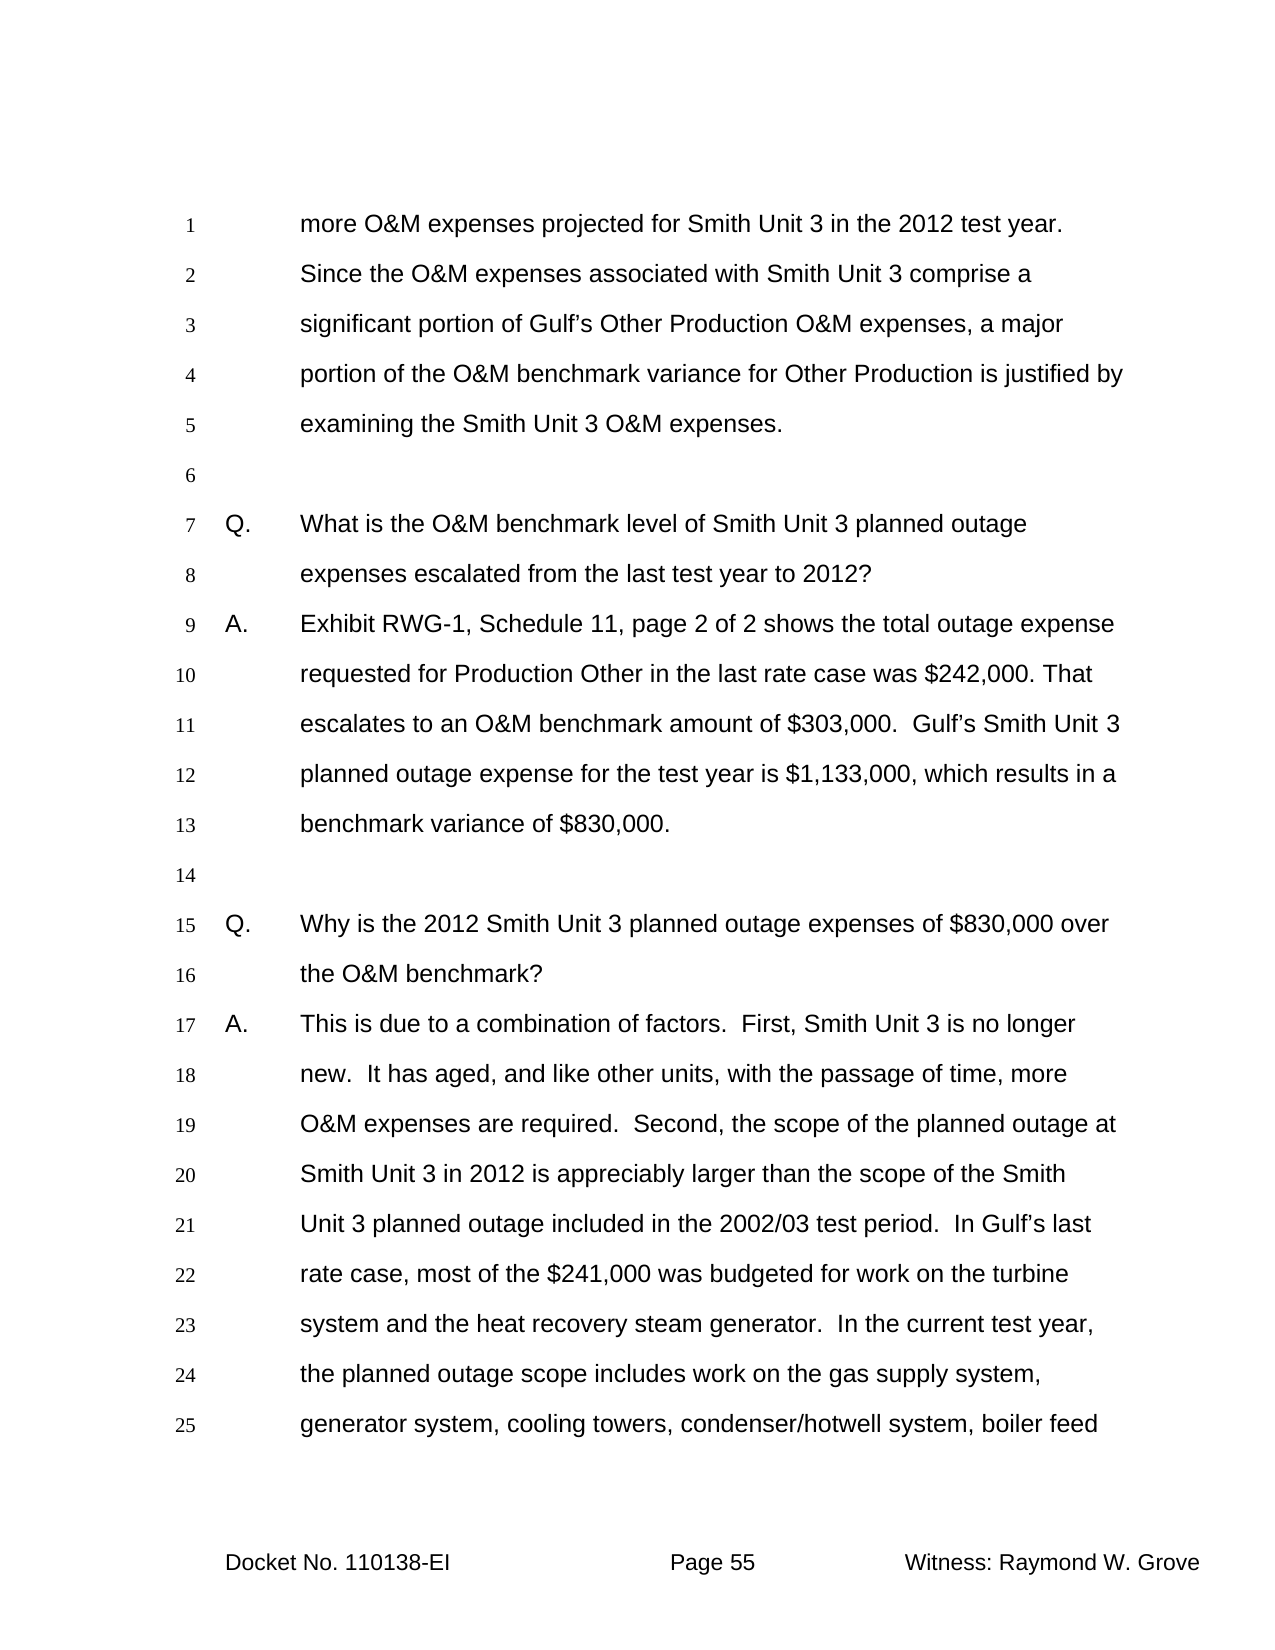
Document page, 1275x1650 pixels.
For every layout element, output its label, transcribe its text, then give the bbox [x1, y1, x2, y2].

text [225, 187, 1125, 437]
text Q. What is the O&M benchmark level of Smith Unit 3 planned outage expenses escalated from the last test year to 2012? [225, 487, 1125, 587]
text A. This is due to a combination of factors. First, Smith Unit 3 is no longer new. It has aged, and like other units, with the passage of time, more O&M expenses are required. Second, the scope of the planned outage at Smith Unit 3 in 2012 is appreciably larger than the scope of the Smith Unit 3 planned outage included in the 2002/03 test period. In Gulf’s last rate case, most of the $241,000 was budgeted for work on the turbine system and the heat recovery steam generator. In the current test year, the planned outage scope includes work on the gas supply system, generator system, cooling towers, condenser/hotwell system, boiler feed [225, 987, 1125, 1437]
text Q. Why is the 2012 Smith Unit 3 planned outage expenses of $830,000 over the O&M benchmark? [225, 887, 1125, 987]
list A. Exhibit RWG-1, Schedule 11, page 2 of 2 shows the total outage expense requested for Production Other in the last rate case was $242,000. That escalates to an O&M benchmark amount of $303,000. Gulf’s Smith Unit 3 planned outage expense for the test year is $1,133,000, which results in a benchmark variance of $830,000. [225, 587, 1125, 837]
